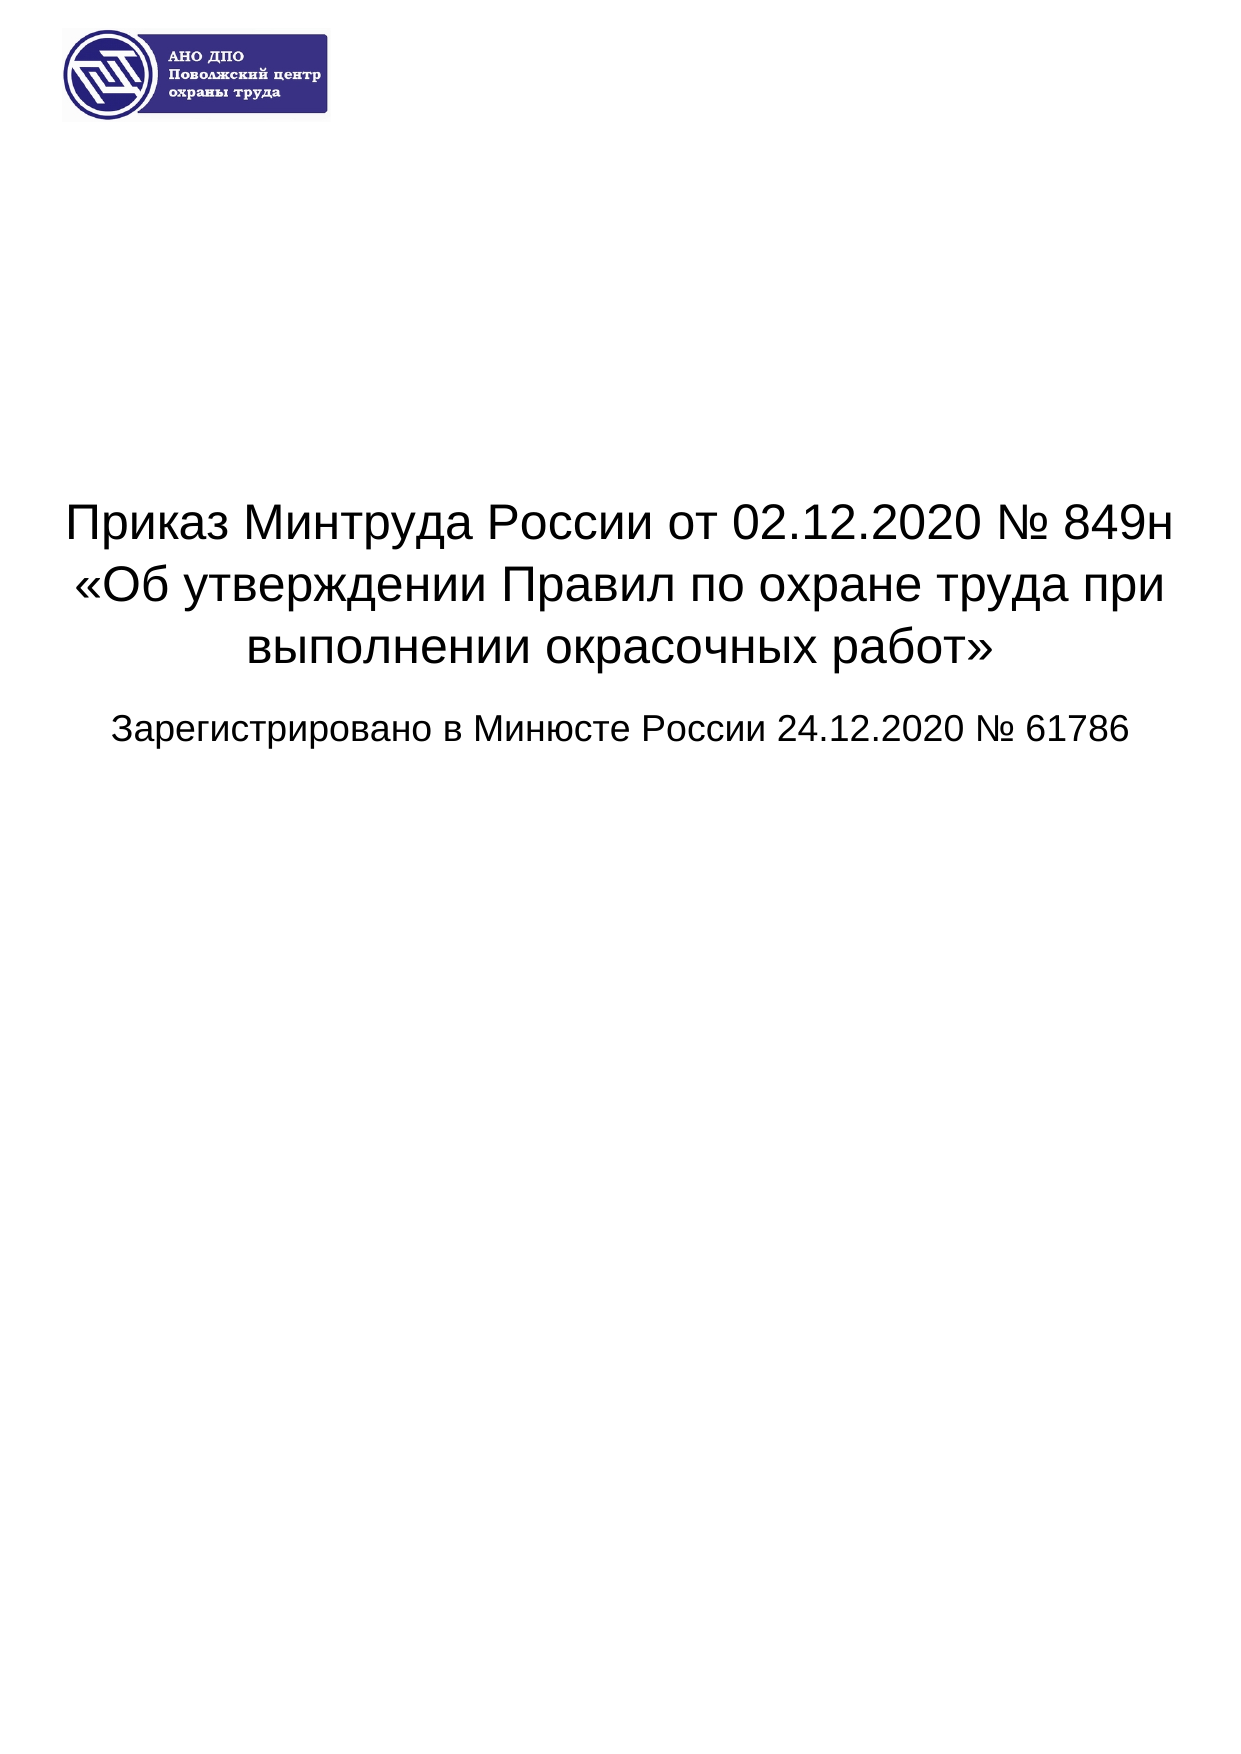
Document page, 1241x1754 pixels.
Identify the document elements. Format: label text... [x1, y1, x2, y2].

text Приказ Минтруда России от 02.12.2020 № 849н «Об утверждении Правил по охране труда при выполнении окрасочных работ» [62, 492, 1178, 704]
text Зарегистрировано в Минюсте России 24.12.2020 № 61786 [62, 706, 1178, 749]
picture [62, 28, 331, 122]
